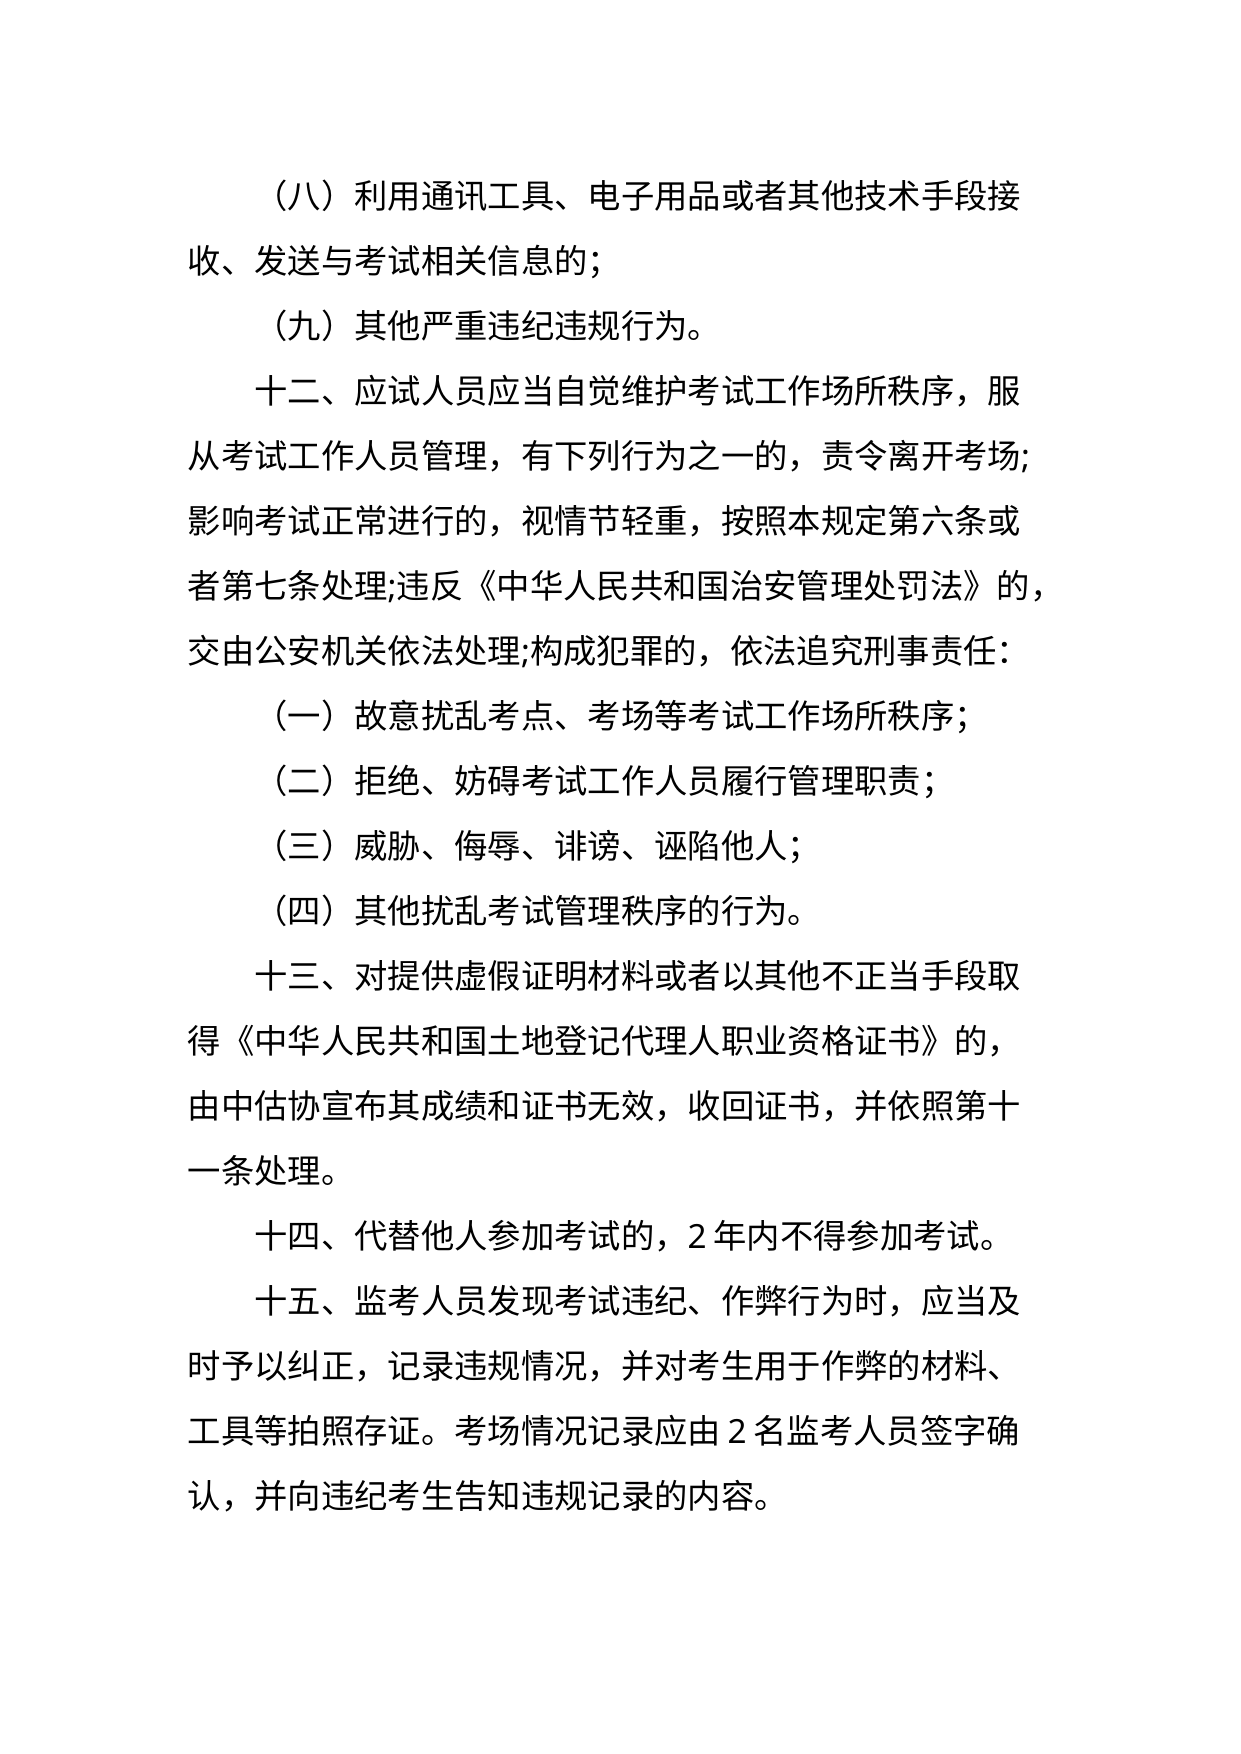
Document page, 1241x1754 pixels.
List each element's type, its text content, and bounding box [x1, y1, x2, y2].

text （一）故意扰乱考点、考场等考试工作场所秩序； [187, 682, 1053, 747]
text 十四、代替他人参加考试的，2年内不得参加考试。 [187, 1202, 1053, 1267]
text （三）威胁、侮辱、诽谤、诬陷他人； [187, 812, 1053, 877]
text 十二、应试人员应当自觉维护考试工作场所秩序，服从考试工作人员管理，有下列行为之一的，责令离开考场;影响考试正常进行的，视情节轻重，按照本规定第六条或者第七条处理;违反《中华人民共和国治安管理处罚法》的，交由公安机关依法处理;构成犯罪的，依法追究刑事责任： [187, 357, 1053, 682]
text 十三、对提供虚假证明材料或者以其他不正当手段取得《中华人民共和国土地登记代理人职业资格证书》的，由中估协宣布其成绩和证书无效，收回证书，并依照第十一条处理。 [187, 942, 1053, 1202]
text （八）利用通讯工具、电子用品或者其他技术手段接收、发送与考试相关信息的； [187, 162, 1053, 292]
text （二）拒绝、妨碍考试工作人员履行管理职责； [187, 747, 1053, 812]
text 十五、监考人员发现考试违纪、作弊行为时，应当及时予以纠正，记录违规情况，并对考生用于作弊的材料、工具等拍照存证。考场情况记录应由2名监考人员签字确认，并向违纪考生告知违规记录的内容。 [187, 1267, 1053, 1527]
text （九）其他严重违纪违规行为。 [187, 292, 1053, 357]
text （四）其他扰乱考试管理秩序的行为。 [187, 877, 1053, 942]
